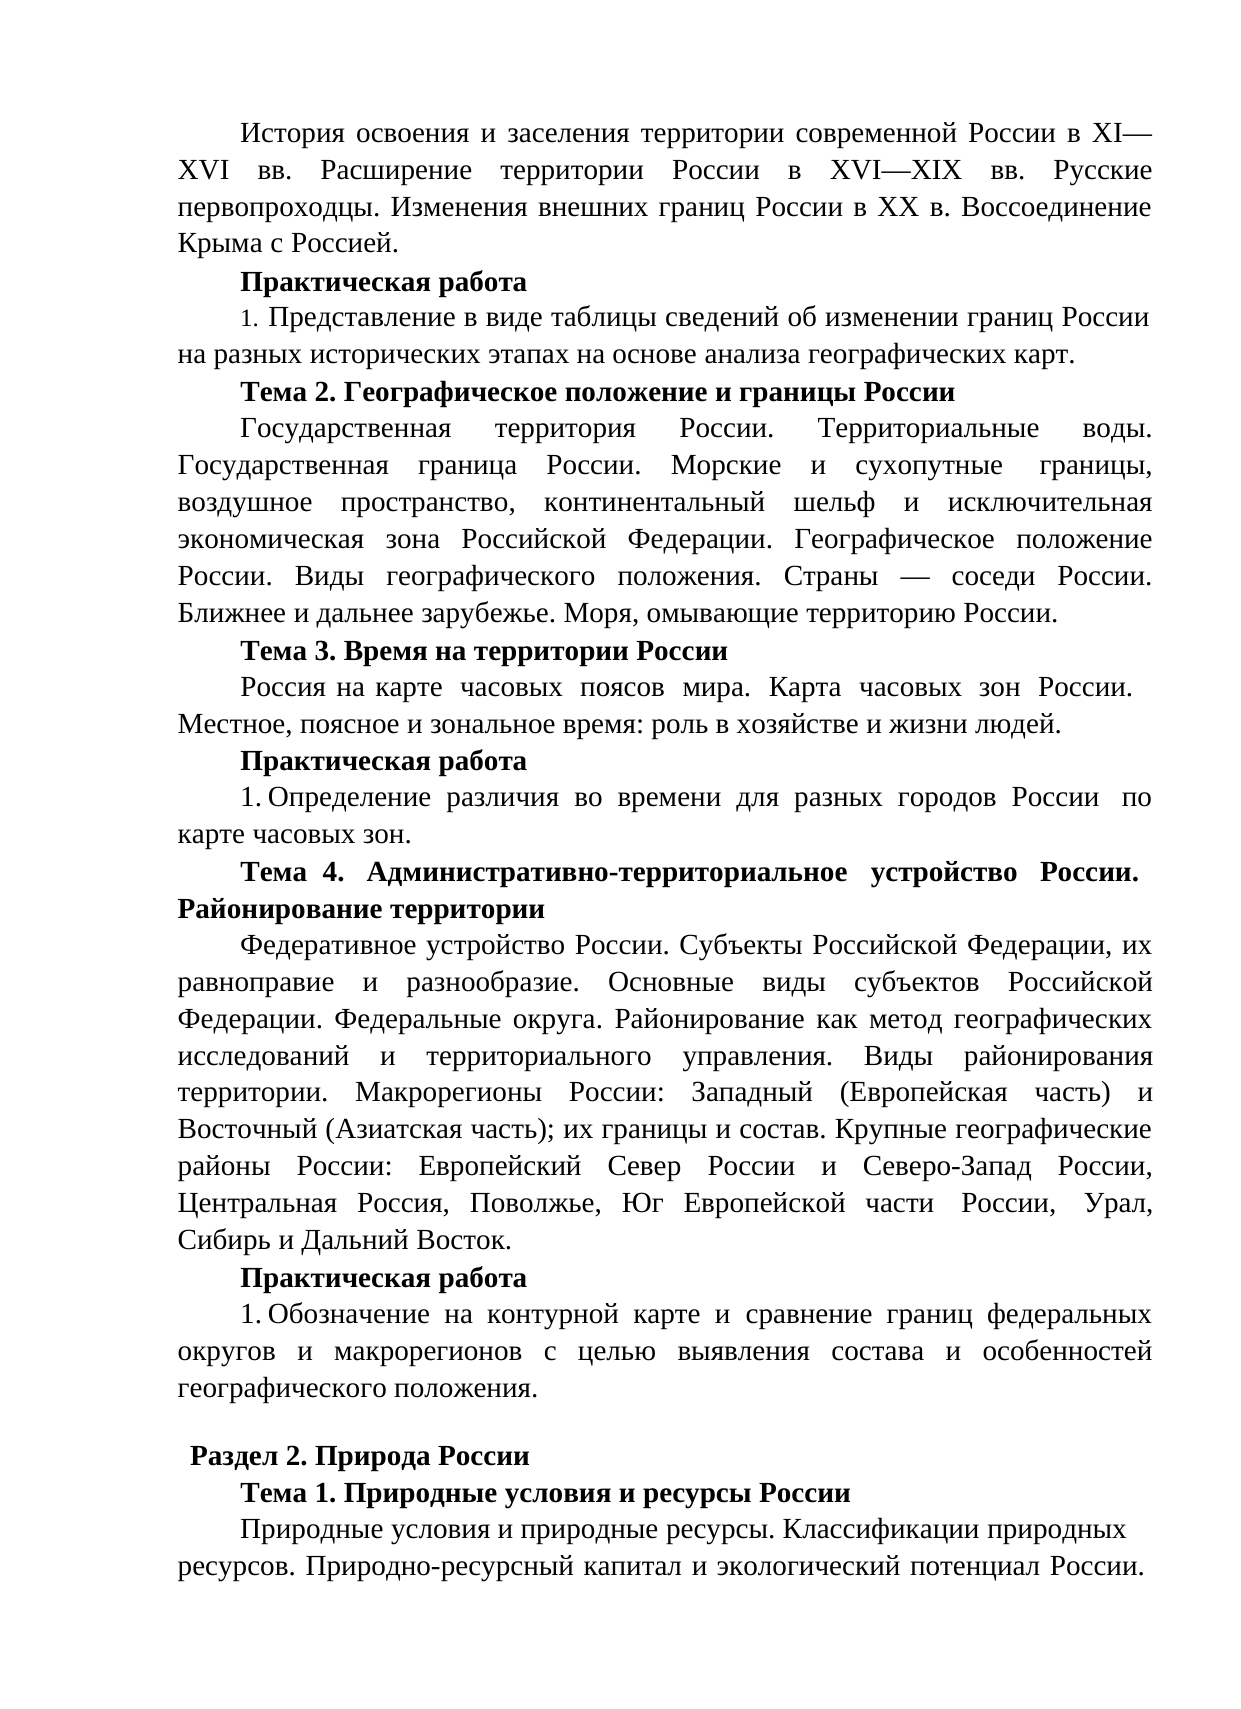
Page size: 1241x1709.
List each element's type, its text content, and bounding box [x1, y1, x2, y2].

subtitle Тема 3. Время на территории России [240, 633, 1165, 667]
subtitle Тема 4. Административно-территориальное устройство России. [240, 854, 1165, 888]
subtitle Тема 2. Географическое положение и границы России [240, 374, 1165, 408]
text Федеративное устройство России. Субъекты Российской Федерации, их равноправие и разнообразие. Основные виды субъектов Российской Федерации. Федеральные округа. Районирование как метод географических исследований и территориального управления. Виды районирования территории. Макрорегионы России: Западный (Европейская часть) и Восточный (Азиатская часть); их границы и состав. Крупные географические районы России: Европейский Север России и Северо-Запад России, Центральная Россия, Поволжье, Юг Европейской части России, Урал, Сибирь и Дальний Восток. [177, 927, 1153, 1256]
text 1. Обозначение на контурной карте и сравнение границ федеральных округов и макрорегионов с целью выявления состава и особенностей географического положения. [177, 1296, 1152, 1404]
text Тема 1. Природные условия и ресурсы России [240, 1476, 1165, 1509]
text История освоения и заселения территории современной России в XI— XVI вв. Расширение территории России в XVI—XIX вв. Русские первопроходцы. Изменения внешних границ России в ХХ в. Воссоединение Крыма с Россией. [177, 115, 1153, 259]
text Районирование территории [177, 891, 1165, 924]
text Природные условия и природные ресурсы. Классификации природных ресурсов. Природно-ресурсный капитал и экологический потенциал России. [177, 1512, 1160, 1582]
list Представление в виде таблицы сведений об изменении границ России на разных исторических этапах на основе анализа географических карт. [177, 299, 1151, 370]
subtitle Практическая работа [240, 1260, 1165, 1293]
subtitle Практическая работа [240, 743, 1165, 777]
subtitle Раздел 2. Природа России [190, 1438, 1165, 1472]
text 1. Определение различия во времени для разных городов России по карте часовых зон. [177, 779, 1152, 850]
text Россия на карте часовых поясов мира. Карта часовых зон России. [240, 669, 1165, 702]
text Местное, поясное и зональное время: роль в хозяйстве и жизни людей. [177, 706, 1165, 739]
text Государственная территория России. Территориальные воды. Государственная граница России. Морские и сухопутные границы, воздушное пространство, континентальный шельф и исключительная экономическая зона Российской Федерации. Географическое положение России. Виды географического положения. Страны — соседи России. Ближнее и дальнее зарубежье. Моря, омывающие территорию России. [177, 411, 1153, 628]
subtitle Практическая работа [240, 264, 1165, 298]
